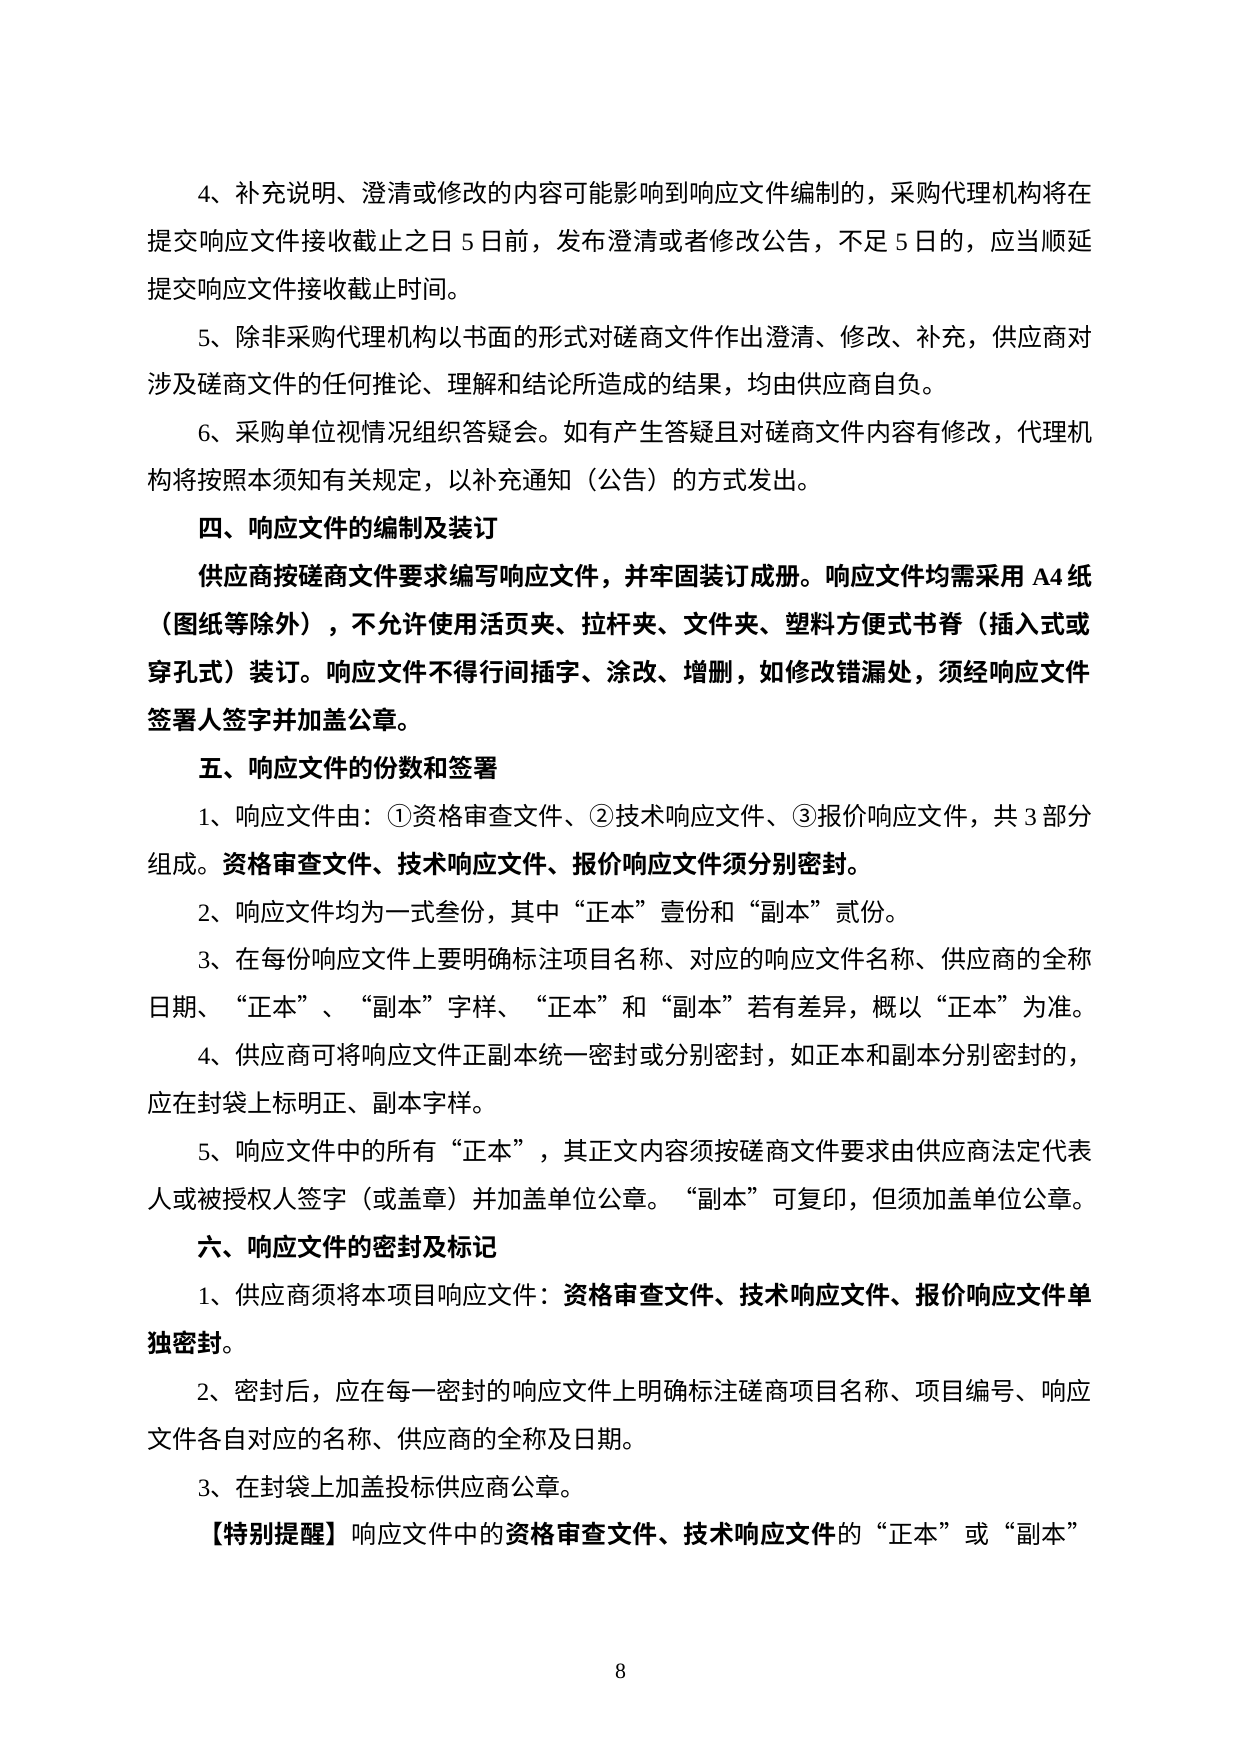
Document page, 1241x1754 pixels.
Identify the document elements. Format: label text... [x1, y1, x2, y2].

text 3、在封袋上加盖投标供应商公章。 [148, 1458, 1093, 1506]
text 1、响应文件由：①资格审查文件、②技术响应文件、③报价响应文件，共3部分组成。资格审查文件、技术响应文件、报价响应文件须分别密封。 [148, 787, 1093, 883]
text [148, 1506, 1093, 1553]
text 四、响应文件的编制及装订 [148, 499, 1093, 547]
text 5、响应文件中的所有“正本”，其正文内容须按磋商文件要求由供应商法定代表人或被授权人签字（或盖章）并加盖单位公章。“副本”可复印，但须加盖单位公章。 [148, 1122, 1093, 1218]
text 5、除非采购代理机构以书面的形式对磋商文件作出澄清、修改、补充，供应商对涉及磋商文件的任何推论、理解和结论所造成的结果，均由供应商自负。 [148, 308, 1093, 403]
text 2、密封后，应在每一密封的响应文件上明确标注磋商项目名称、项目编号、响应文件各自对应的名称、供应商的全称及日期。 [148, 1362, 1093, 1458]
text 2、响应文件均为一式叁份，其中“正本”壹份和“副本”贰份。 [148, 883, 1093, 931]
text 6、采购单位视情况组织答疑会。如有产生答疑且对磋商文件内容有修改，代理机构将按照本须知有关规定，以补充通知（公告）的方式发出。 [148, 403, 1093, 499]
text 3、在每份响应文件上要明确标注项目名称、对应的响应文件名称、供应商的全称、日期、“正本”、“副本”字样、“正本”和“副本”若有差异，概以“正本”为准。 [148, 931, 1093, 1026]
text 五、响应文件的份数和签署 [148, 739, 1093, 787]
text 供应商按磋商文件要求编写响应文件，并牢固装订成册。响应文件均需采用A4纸（图纸等除外），不允许使用活页夹、拉杆夹、文件夹、塑料方便式书脊（插入式或穿孔式）装订。响应文件不得行间插字、涂改、增删，如修改错漏处，须经响应文件签署人签字并加盖公章。 [148, 547, 1093, 739]
text 六、响应文件的密封及标记 [148, 1218, 1093, 1266]
text 4、补充说明、澄清或修改的内容可能影响到响应文件编制的，采购代理机构将在提交响应文件接收截止之日5日前，发布澄清或者修改公告，不足5日的，应当顺延提交响应文件接收截止时间。 [148, 164, 1093, 308]
text 4、供应商可将响应文件正副本统一密封或分别密封，如正本和副本分别密封的，应在封袋上标明正、副本字样。 [148, 1026, 1093, 1122]
text 1、供应商须将本项目响应文件：资格审查文件、技术响应文件、报价响应文件单独密封。 [148, 1266, 1093, 1362]
